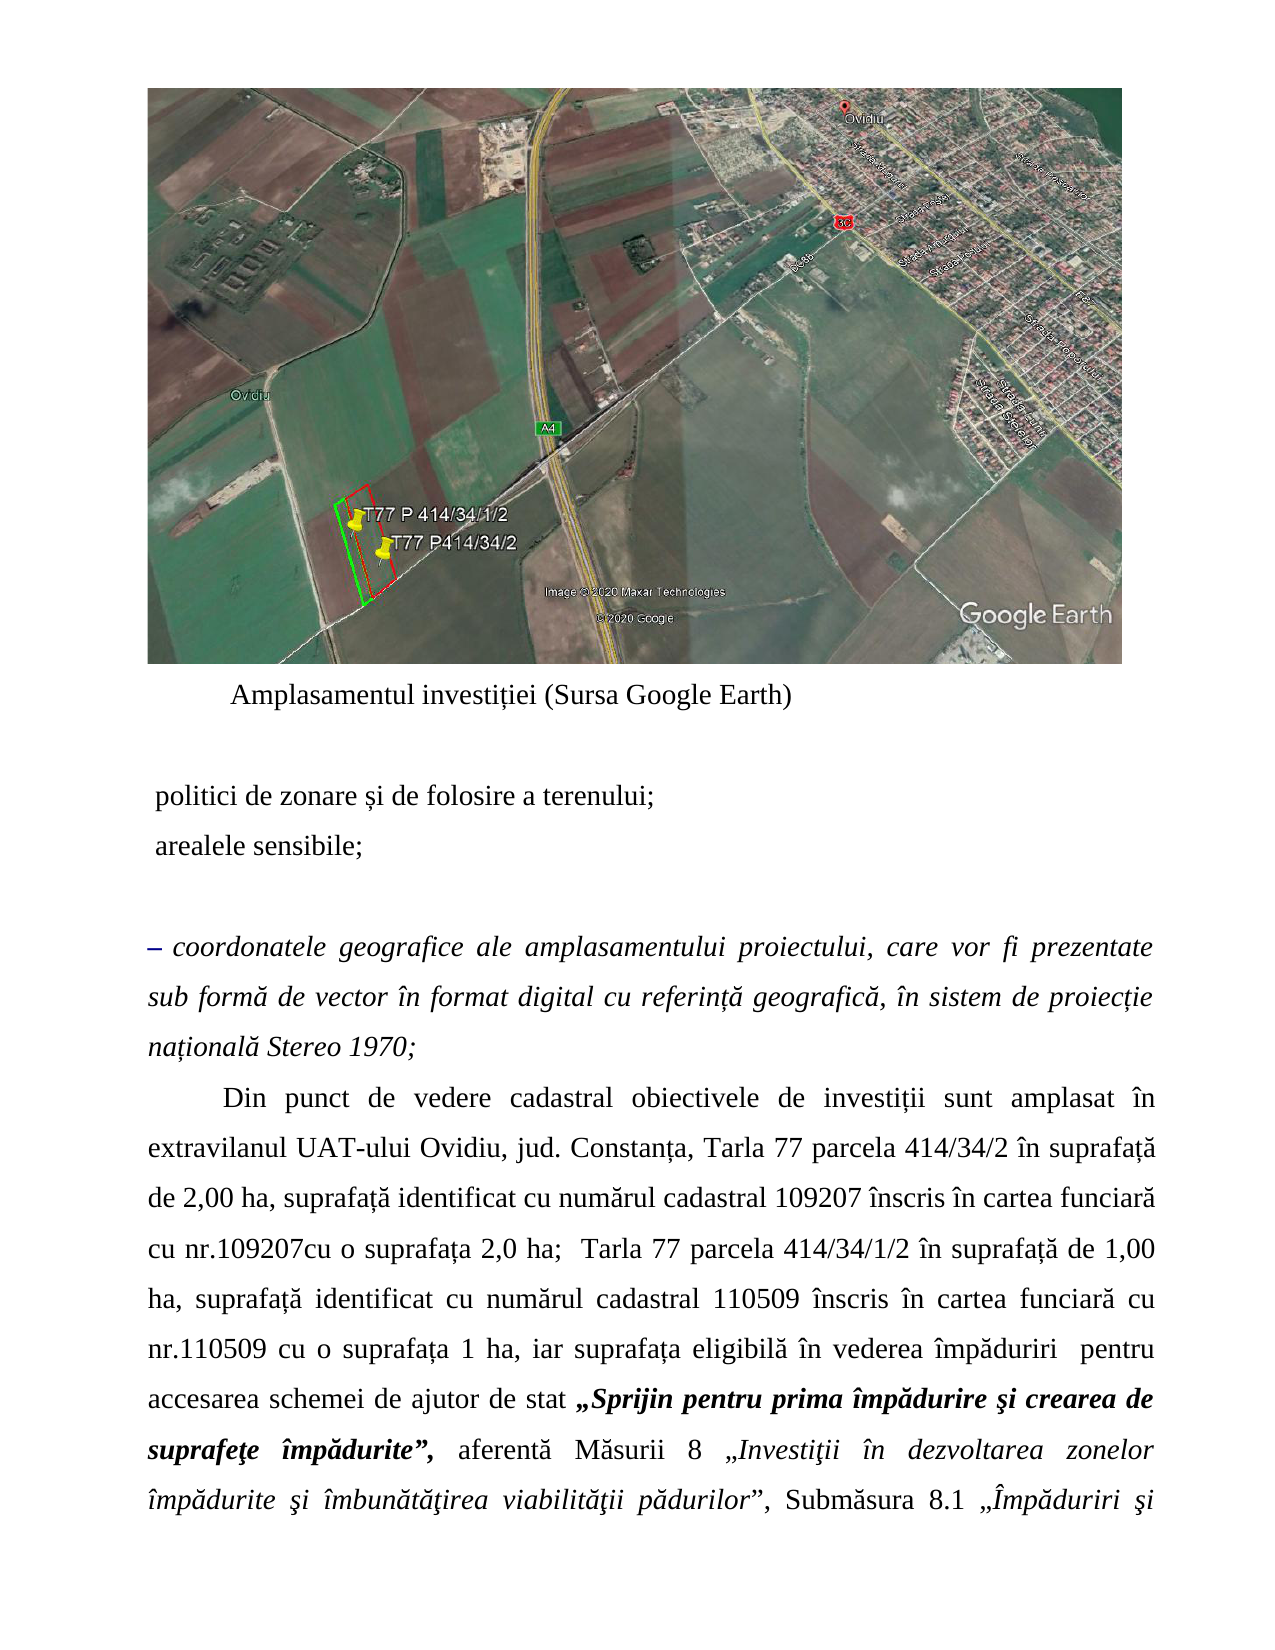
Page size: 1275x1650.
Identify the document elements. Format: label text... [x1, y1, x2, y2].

text politici de zonare și de folosire a terenului; [148, 778, 1157, 811]
text – coordonatele geografice ale amplasamentului proiectului, care vor fi prezentate sub formă de vector în format digital cu referință geografică, în sistem de proiecție națională Stereo 1970; [148, 929, 1157, 1063]
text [148, 1080, 1157, 1516]
text arealele sensibile; [148, 828, 1157, 862]
text Amplasamentul investiției (Sursa Google Earth) [148, 677, 1157, 711]
picture [147, 88, 1122, 664]
